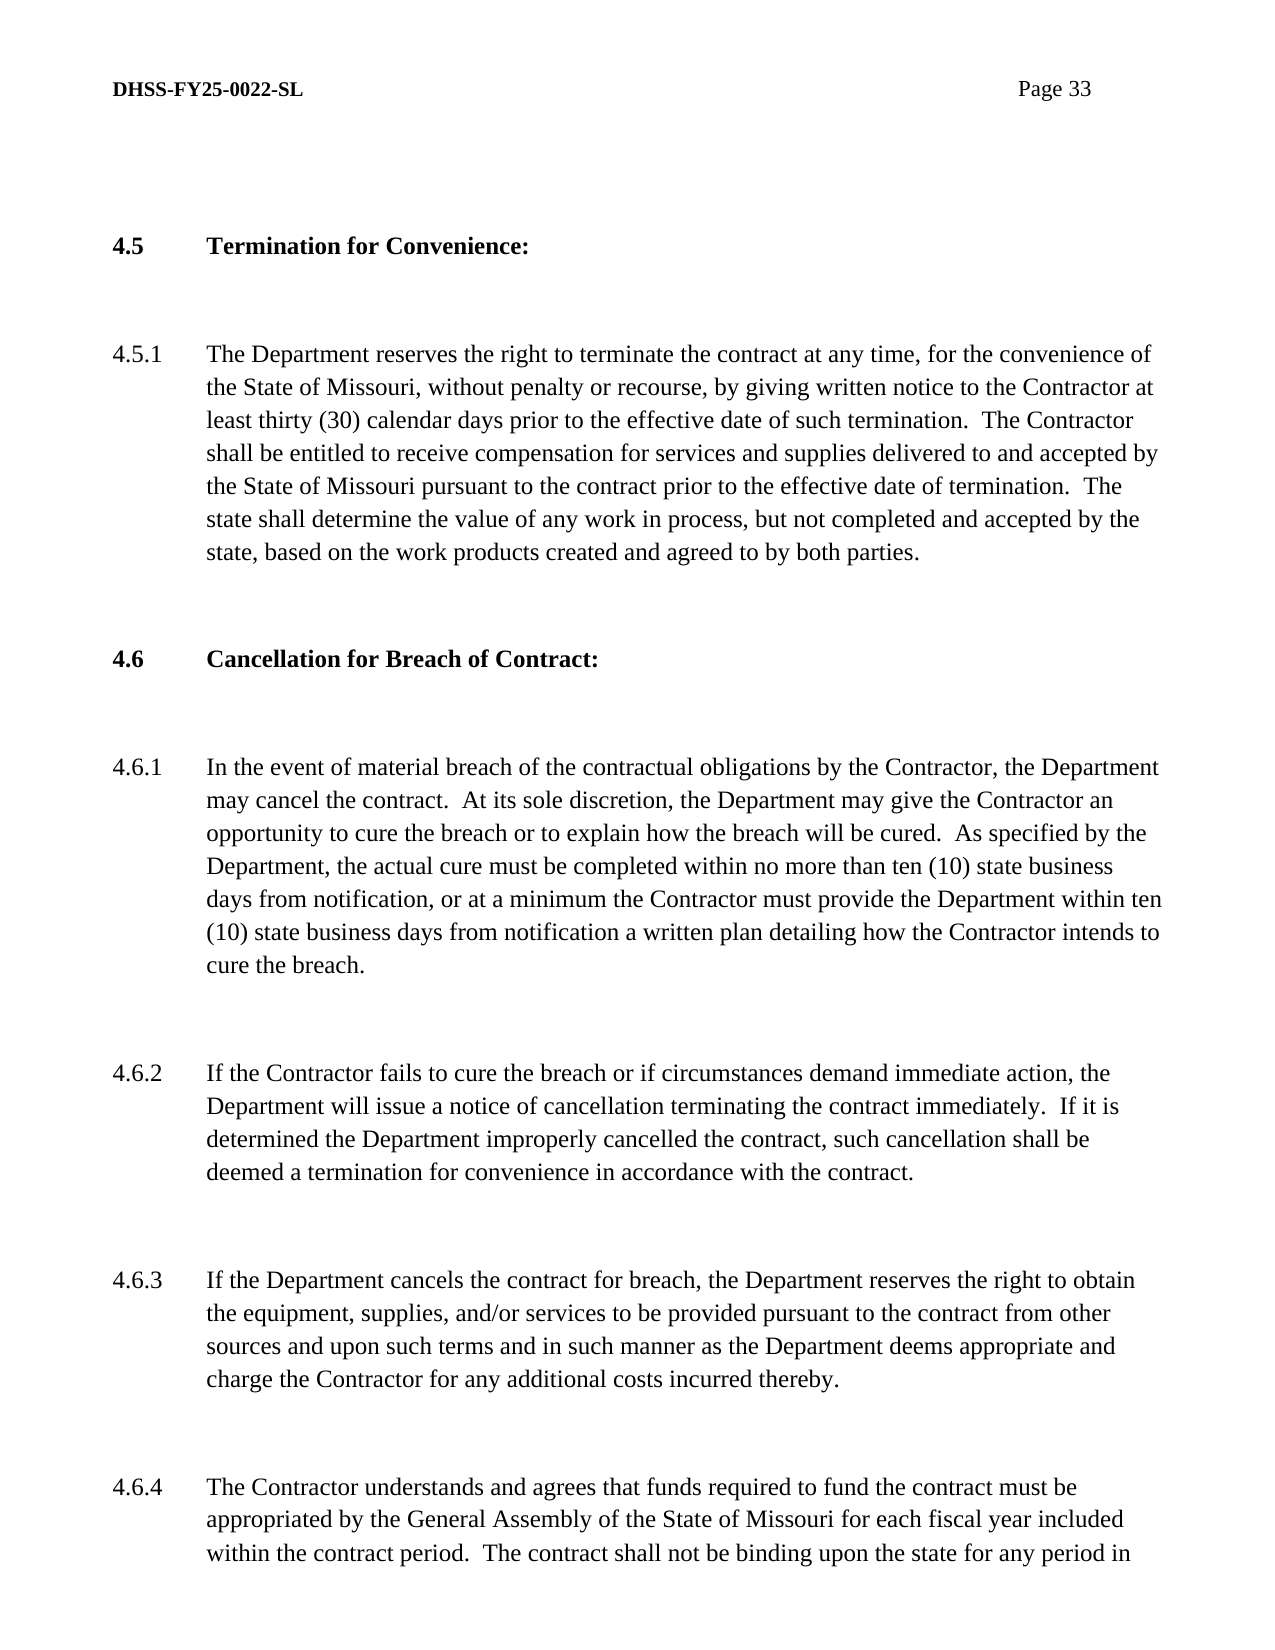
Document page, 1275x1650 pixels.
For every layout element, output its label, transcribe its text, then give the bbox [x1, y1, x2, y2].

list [112, 1472, 1162, 1566]
subtitle If the Department cancels the contract for breach, the Department reserves the right to obtain the equipment, supplies, and/or services to be provided pursuant to the contract from other sources and upon such terms and in such manner as the Department deems appropriate and charge the Contractor for any additional costs incurred thereby. [112, 1265, 1162, 1393]
subtitle Termination for Convenience: [112, 231, 1162, 260]
subtitle In the event of material breach of the contractual obligations by the Contractor, the Department may cancel the contract. At its sole discretion, the Department may give the Contractor an opportunity to cure the breach or to explain how the breach will be cured. As specified by the Department, the actual cure must be completed within no more than ten (10) state business days from notification, or at a minimum the Contractor must provide the Department within ten (10) state business days from notification a written plan detailing how the Contractor intends to cure the breach. [112, 752, 1162, 979]
subtitle If the Contractor fails to cure the breach or if circumstances demand immediate action, the Department will issue a notice of cancellation terminating the contract immediately. If it is determined the Department improperly cancelled the contract, such cancellation shall be deemed a termination for convenience in accordance with the contract. [112, 1058, 1162, 1186]
subtitle Cancellation for Breach of Contract: [112, 644, 1162, 673]
subtitle The Department reserves the right to terminate the contract at any time, for the convenience of the State of Missouri, without penalty or recourse, by giving written notice to the Contractor at least thirty (30) calendar days prior to the effective date of such termination. The Contractor shall be entitled to receive compensation for services and supplies delivered to and accepted by the State of Missouri pursuant to the contract prior to the effective date of termination. The state shall determine the value of any work in process, but not completed and accepted by the state, based on the work products created and agreed to by both parties. [112, 339, 1162, 566]
